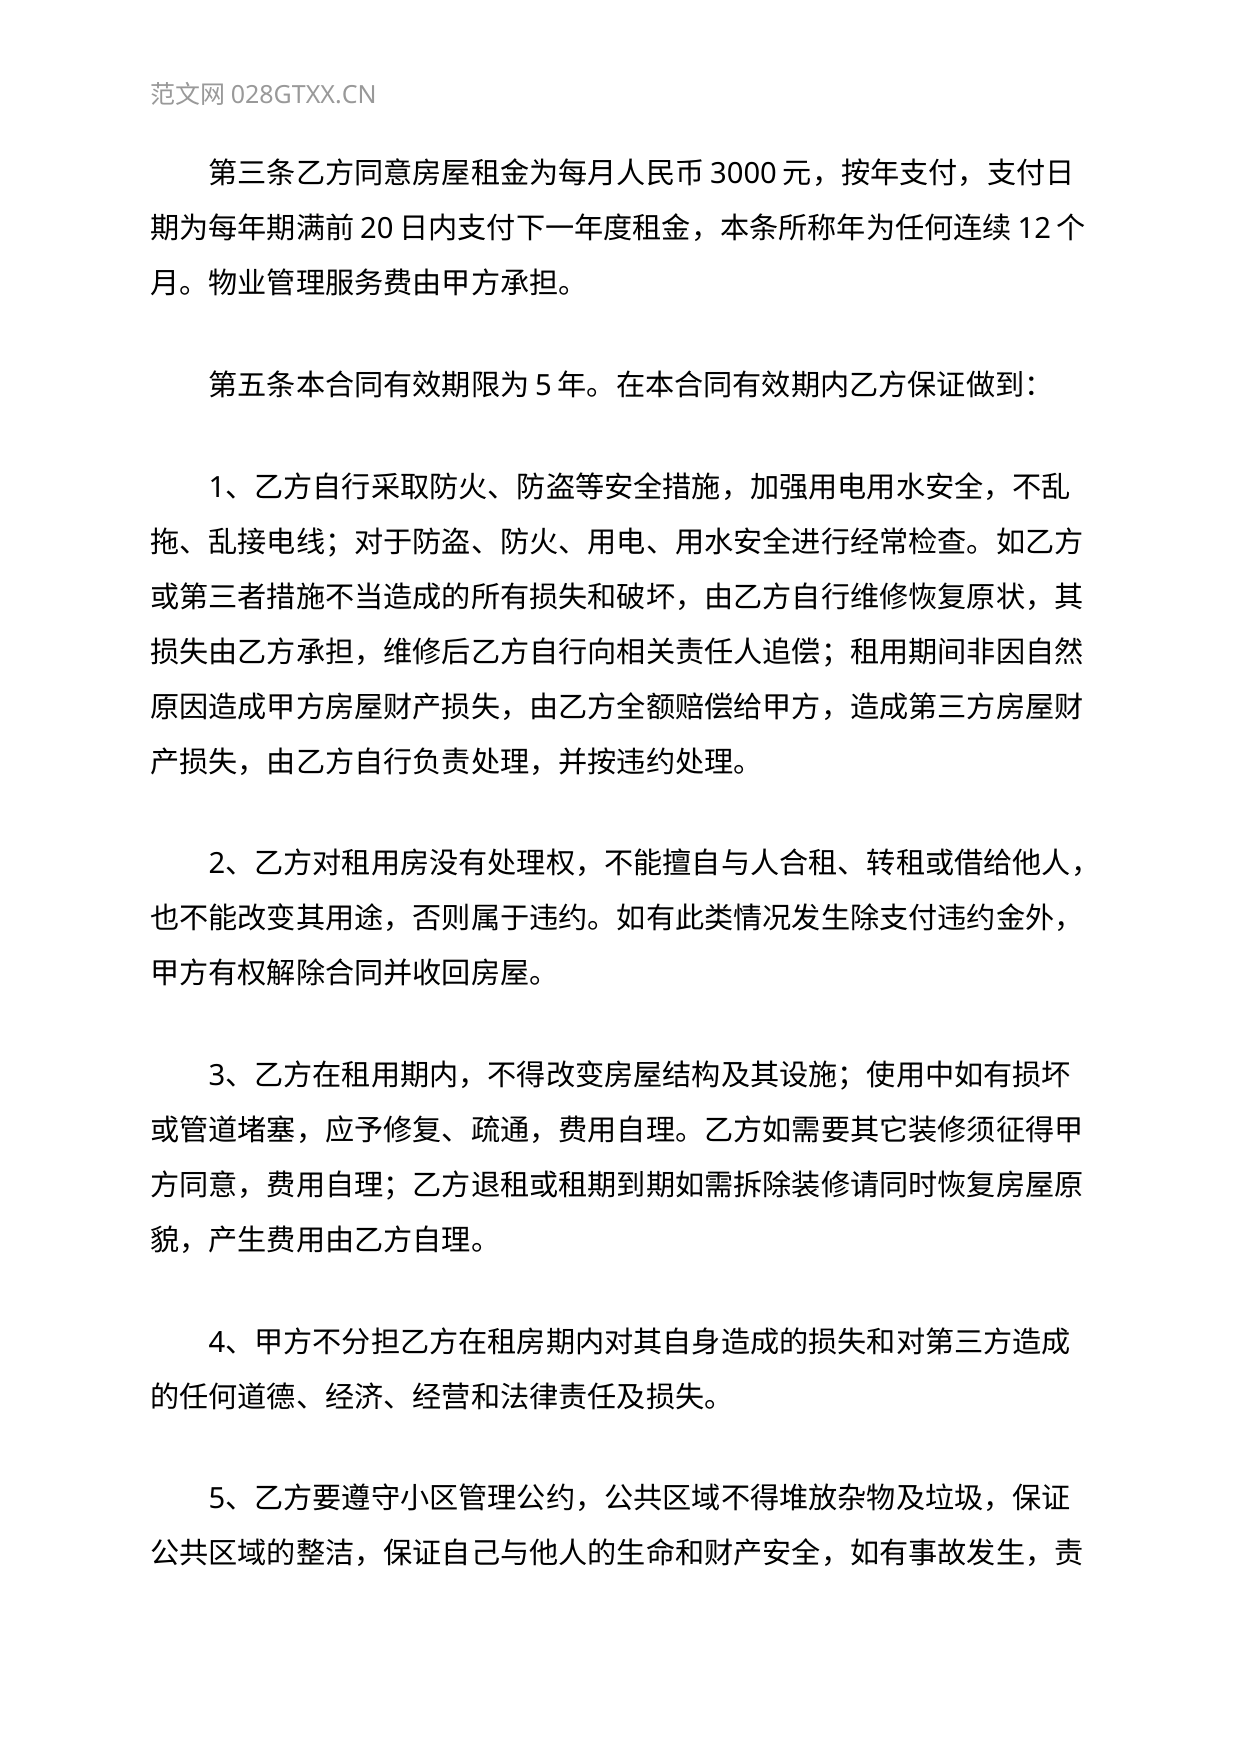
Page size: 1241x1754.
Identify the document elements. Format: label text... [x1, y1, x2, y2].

text 2、乙方对租用房没有处理权，不能擅自与人合租、转租或借给他人，也不能改变其用途，否则属于违约。如有此类情况发生除支付违约金外，甲方有权解除合同并收回房屋。 [150, 840, 1090, 992]
text 第三条乙方同意房屋租金为每月人民币3000元，按年支付，支付日期为每年期满前20日内支付下一年度租金，本条所称年为任何连续12个月。物业管理服务费由甲方承担。 [150, 150, 1090, 302]
text 第五条本合同有效期限为5年。在本合同有效期内乙方保证做到： [150, 362, 1090, 404]
text 1、乙方自行采取防火、防盗等安全措施，加强用电用水安全，不乱拖、乱接电线；对于防盗、防火、用电、用水安全进行经常检查。如乙方或第三者措施不当造成的所有损失和破坏，由乙方自行维修恢复原状，其损失由乙方承担，维修后乙方自行向相关责任人追偿；租用期间非因自然原因造成甲方房屋财产损失，由乙方全额赔偿给甲方，造成第三方房屋财产损失，由乙方自行负责处理，并按违约处理。 [150, 464, 1090, 781]
text 4、甲方不分担乙方在租房期内对其自身造成的损失和对第三方造成的任何道德、经济、经营和法律责任及损失。 [150, 1318, 1090, 1416]
text 3、乙方在租用期内，不得改变房屋结构及其设施；使用中如有损坏或管道堵塞，应予修复、疏通，费用自理。乙方如需要其它装修须征得甲方同意，费用自理；乙方退租或租期到期如需拆除装修请同时恢复房屋原貌，产生费用由乙方自理。 [150, 1052, 1090, 1259]
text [150, 1475, 1090, 1572]
